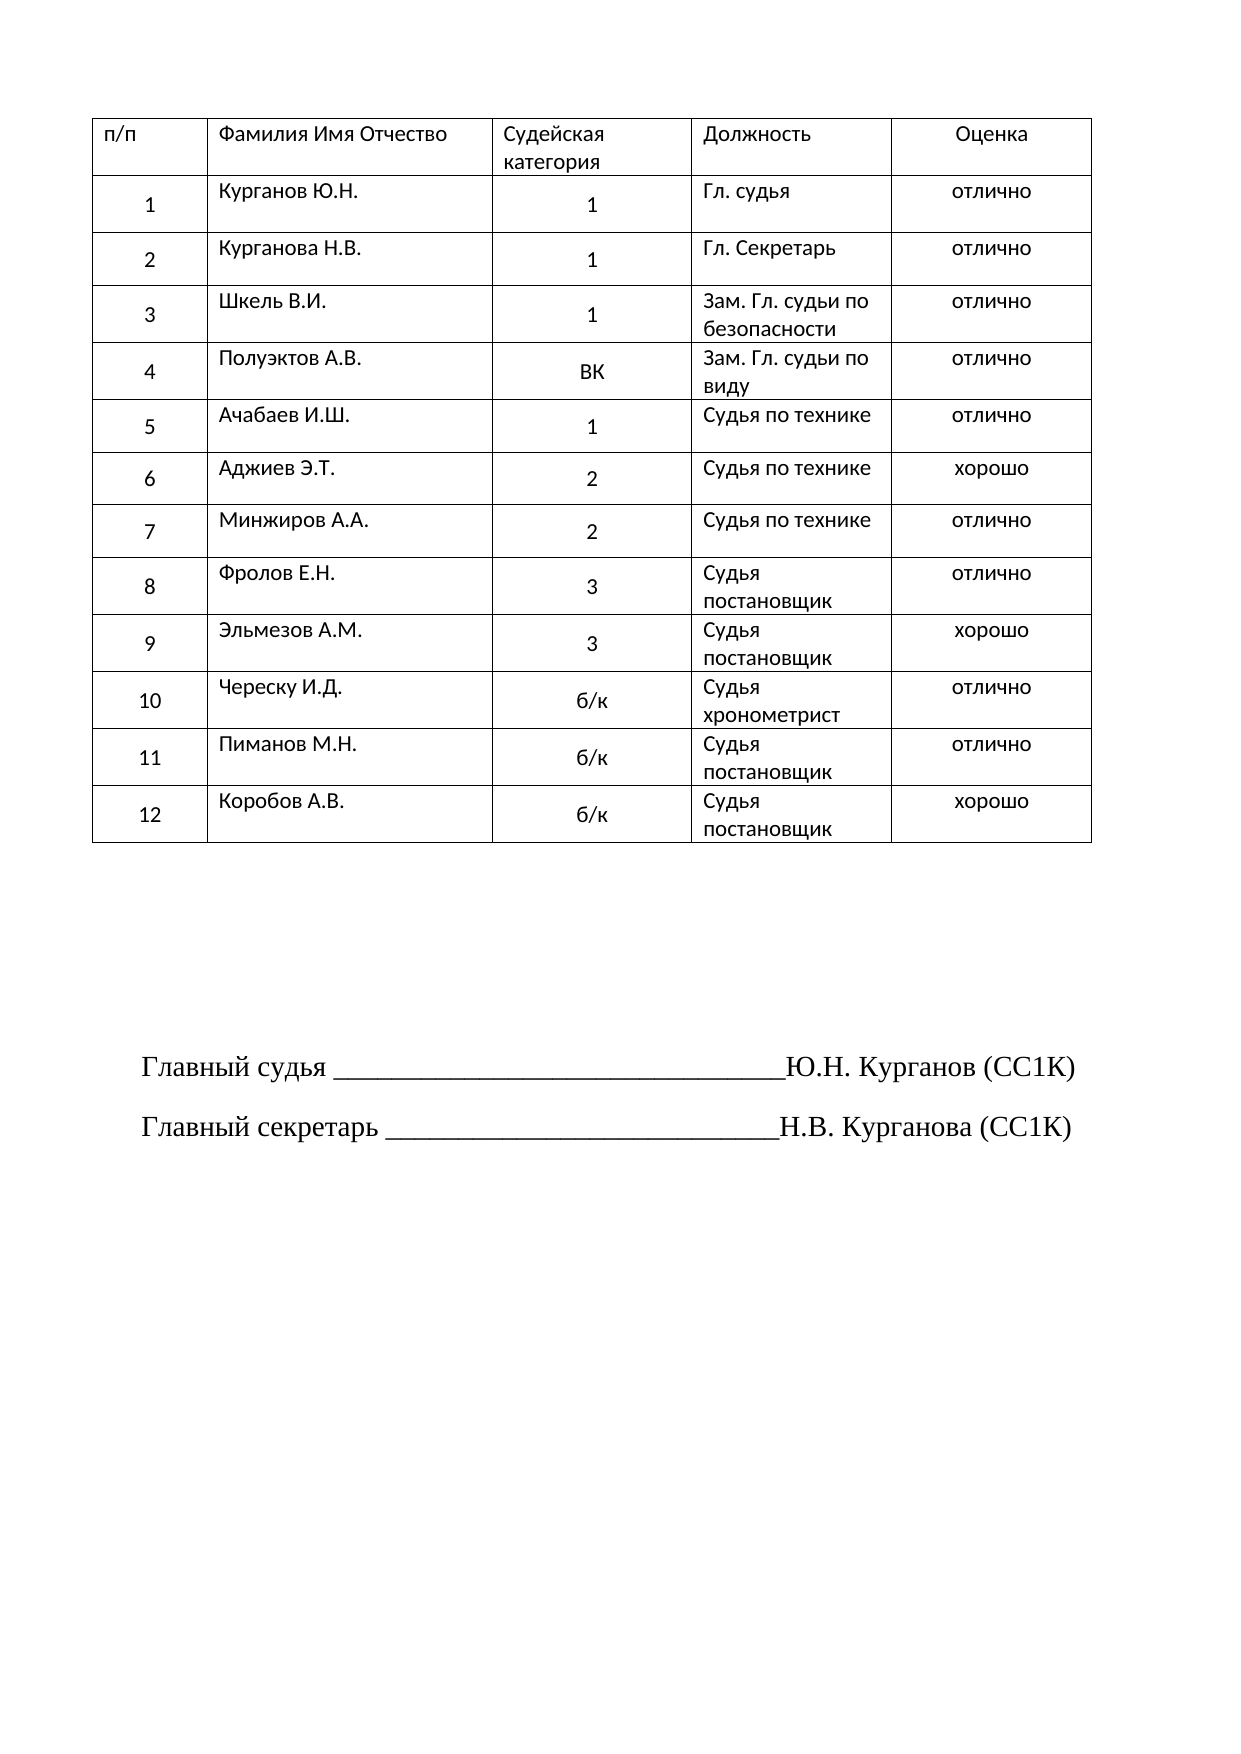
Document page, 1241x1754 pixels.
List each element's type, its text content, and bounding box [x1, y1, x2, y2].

table_cell отлично [892, 176, 1091, 232]
table_cell 1 [493, 233, 691, 285]
table_cell 1 [493, 176, 691, 232]
table_cell ВК [493, 343, 691, 399]
table_cell хорошо [892, 615, 1091, 671]
table_cell Аджиев Э.Т. [208, 453, 492, 504]
table_cell б/к [493, 729, 691, 785]
table_cell 10 [93, 672, 207, 728]
table_cell 8 [93, 558, 207, 614]
table_cell Гл. судья [692, 176, 891, 232]
table_cell отлично [892, 729, 1091, 785]
table_cell Полуэктов А.В. [208, 343, 492, 399]
table_cell отлично [892, 505, 1091, 557]
table_cell Фролов Е.Н. [208, 558, 492, 614]
table_cell Курганова Н.В. [208, 233, 492, 285]
table_cell Судья постановщик [692, 558, 891, 614]
table_cell 2 [93, 233, 207, 285]
table_header Фамилия Имя Отчество [208, 119, 492, 175]
table_cell Курганов Ю.Н. [208, 176, 492, 232]
table_cell Судья по технике [692, 505, 891, 557]
table_cell отлично [892, 558, 1091, 614]
table_cell Зам. Гл. судьи по виду [692, 343, 891, 399]
table_cell Судья постановщик [692, 786, 891, 842]
table_cell 6 [93, 453, 207, 504]
table_cell отлично [892, 400, 1091, 452]
table_cell Минжиров А.А. [208, 505, 492, 557]
table_header Судейская категория [493, 119, 691, 175]
table_cell Череску И.Д. [208, 672, 492, 728]
table_cell 1 [493, 286, 691, 342]
table_cell Коробов А.В. [208, 786, 492, 842]
table_cell 9 [93, 615, 207, 671]
table_cell 3 [493, 615, 691, 671]
table_cell 7 [93, 505, 207, 557]
table_header Должность [692, 119, 891, 175]
table_cell отлично [892, 233, 1091, 285]
table_cell отлично [892, 286, 1091, 342]
table_cell отлично [892, 672, 1091, 728]
table_cell 2 [493, 505, 691, 557]
table_cell б/к [493, 786, 691, 842]
table_cell Шкель В.И. [208, 286, 492, 342]
table_cell 11 [93, 729, 207, 785]
table_cell Судья постановщик [692, 729, 891, 785]
text Главный судья _______________________________Ю.Н. Курганов (СС1К) [141, 1049, 1152, 1083]
table_cell хорошо [892, 453, 1091, 504]
table_cell Ачабаев И.Ш. [208, 400, 492, 452]
table_cell Пиманов М.Н. [208, 729, 492, 785]
table_cell 1 [93, 176, 207, 232]
table_cell 2 [493, 453, 691, 504]
table_cell 3 [93, 286, 207, 342]
table_header п/п [93, 119, 207, 175]
table_cell 1 [493, 400, 691, 452]
table_cell Зам. Гл. судьи по безопасности [692, 286, 891, 342]
table_cell 12 [93, 786, 207, 842]
table_cell б/к [493, 672, 691, 728]
table_cell 3 [493, 558, 691, 614]
table_cell Гл. Секретарь [692, 233, 891, 285]
table_cell 5 [93, 400, 207, 452]
table_cell 4 [93, 343, 207, 399]
table_cell Эльмезов А.М. [208, 615, 492, 671]
table_header Оценка [892, 119, 1091, 175]
text Главный секретарь ___________________________Н.В. Курганова (СС1К) [141, 1109, 1152, 1142]
table_cell Судья по технике [692, 400, 891, 452]
table_cell Судья по технике [692, 453, 891, 504]
table_cell Судья постановщик [692, 615, 891, 671]
table_cell Судья хронометрист [692, 672, 891, 728]
table_cell хорошо [892, 786, 1091, 842]
table_cell отлично [892, 343, 1091, 399]
